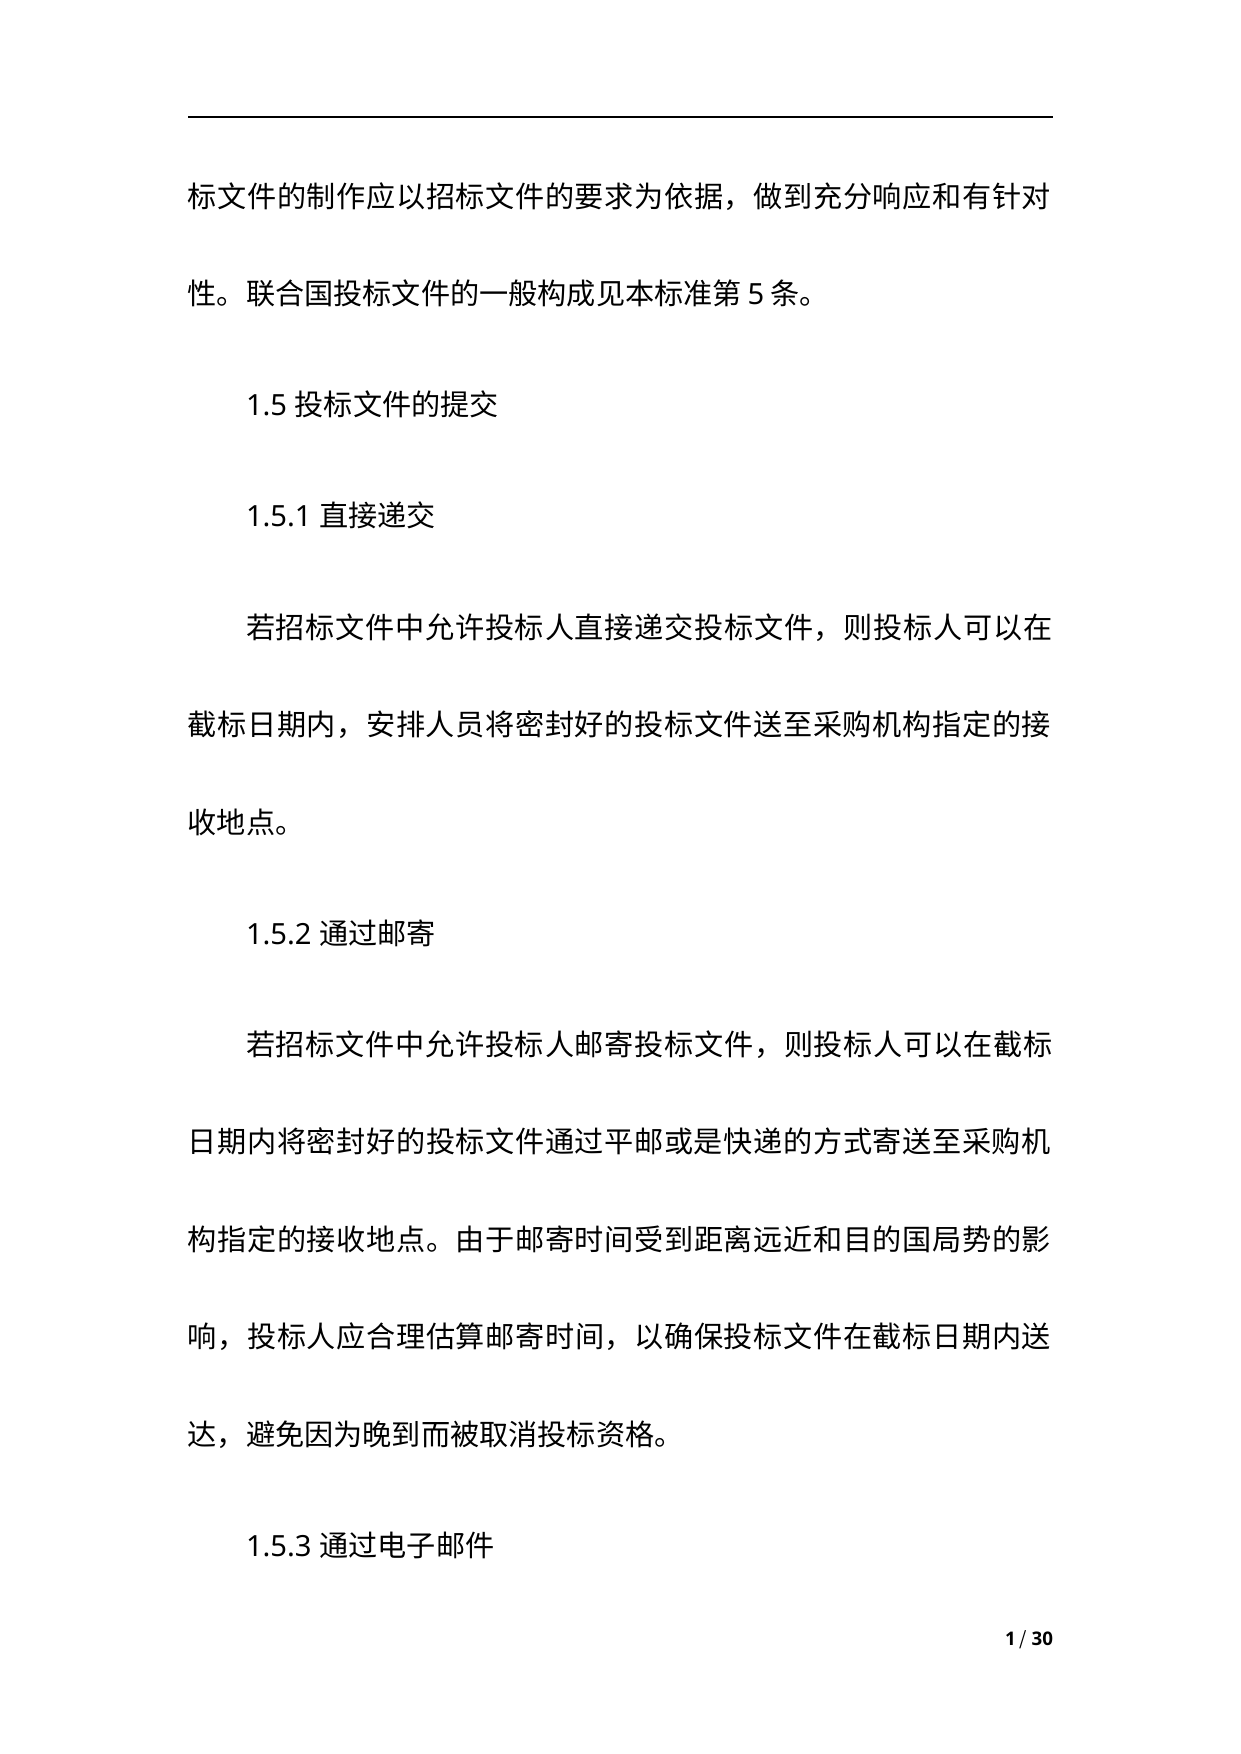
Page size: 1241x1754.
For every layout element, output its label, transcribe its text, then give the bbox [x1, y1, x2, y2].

text 若招标文件中允许投标人直接递交投标文件，则投标人可以在截标日期内，安排人员将密封好的投标文件送至采购机构指定的接收地点。 [187, 593, 1053, 853]
text 若招标文件中允许投标人邮寄投标文件，则投标人可以在截标日期内将密封好的投标文件通过平邮或是快递的方式寄送至采购机构指定的接收地点。由于邮寄时间受到距离远近和目的国局势的影响，投标人应合理估算邮寄时间，以确保投标文件在截标日期内送达，避免因为晚到而被取消投标资格。 [187, 1010, 1053, 1465]
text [187, 162, 1053, 324]
text 1.5.3 通过电子邮件 [187, 1511, 1053, 1576]
text 1.5.1 直接递交 [187, 482, 1053, 547]
text 1.5 投标文件的提交 [187, 371, 1053, 436]
text 1.5.2 通过邮寄 [187, 899, 1053, 964]
